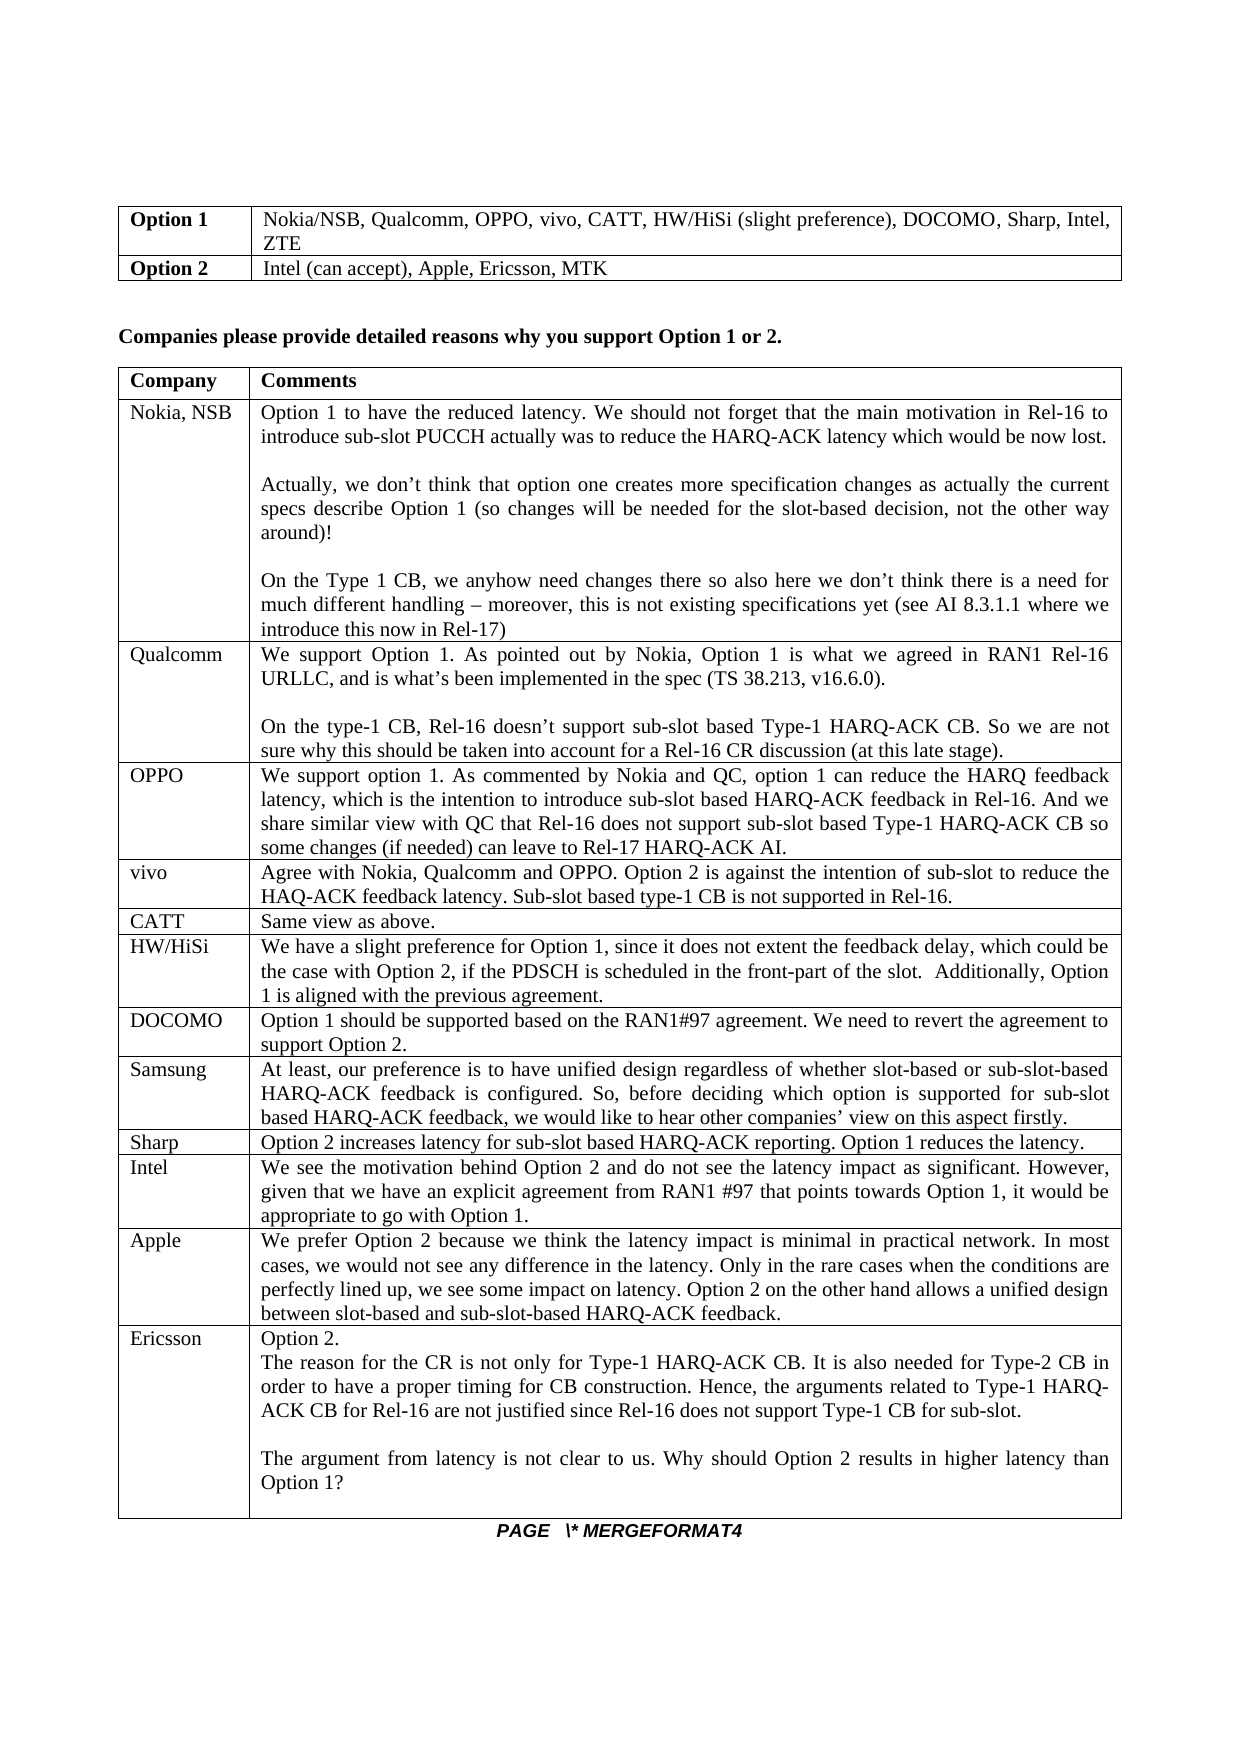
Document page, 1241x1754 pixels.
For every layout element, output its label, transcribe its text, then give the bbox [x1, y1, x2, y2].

table_cell Same view as above. [250, 909, 1121, 933]
table_cell We support Option 1. As pointed out by Nokia, Option 1 is what we agreed in RAN1 Rel-16 URLLC, and is what’s been implemented in the spec (TS 38.213, v16.6.0). On the type-1 CB, Rel-16 doesn’t support sub-slot based Type-1 HARQ-ACK CB. So we are not sure why this should be taken into account for a Rel-16 CR discussion (at this late stage). [250, 642, 1121, 762]
table_cell Qualcomm [119, 642, 249, 762]
table_cell We prefer Option 2 because we think the latency impact is minimal in practical network. In most cases, we would not see any difference in the latency. Only in the rare cases when the conditions are perfectly lined up, we see some impact on latency. Option 2 on the other hand allows a unified design between slot-based and sub-slot-based HARQ-ACK feedback. [250, 1229, 1121, 1325]
table_cell We have a slight preference for Option 1, since it does not extent the feedback delay, which could be the case with Option 2, if the PDSCH is scheduled in the front-part of the slot. Additionally, Option 1 is aligned with the previous agreement. [250, 935, 1121, 1007]
text Companies please provide detailed reasons why you support Option 1 or 2. [118, 324, 1122, 348]
table_cell Nokia, NSB [119, 400, 249, 641]
table_cell We support option 1. As commented by Nokia and QC, option 1 can reduce the HARQ feedback latency, which is the intention to introduce sub-slot based HARQ-ACK feedback in Rel-16. And we share similar view with QC that Rel-16 does not support sub-slot based Type-1 HARQ-ACK CB so some changes (if needed) can leave to Rel-17 HARQ-ACK AI. [250, 763, 1121, 859]
table_cell At least, our preference is to have unified design regardless of whether slot-based or sub-slot-based HARQ-ACK feedback is configured. So, before deciding which option is supported for sub-slot based HARQ-ACK feedback, we would like to hear other companies’ view on this aspect firstly. [250, 1057, 1121, 1129]
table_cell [250, 1326, 1121, 1518]
table_cell DOCOMO [119, 1008, 249, 1056]
table_header Comments [250, 368, 1121, 399]
table_cell OPPO [119, 763, 249, 859]
table_cell Sharp [119, 1130, 249, 1154]
table_header Option 1 [119, 207, 251, 255]
table_cell Intel [119, 1155, 249, 1227]
table_cell Ericsson [119, 1326, 249, 1518]
table_cell Option 2 [119, 256, 251, 280]
table_cell HW/HiSi [119, 935, 249, 1007]
table_cell Agree with Nokia, Qualcomm and OPPO. Option 2 is against the intention of sub-slot to reduce the HAQ-ACK feedback latency. Sub-slot based type-1 CB is not supported in Rel-16. [250, 860, 1121, 908]
table_cell Option 2 increases latency for sub-slot based HARQ-ACK reporting. Option 1 reduces the latency. [250, 1130, 1121, 1154]
table_cell Option 1 to have the reduced latency. We should not forget that the main motivation in Rel-16 to introduce sub-slot PUCCH actually was to reduce the HARQ-ACK latency which would be now lost. Actually, we don’t think that option one creates more specification changes as actually the current specs describe Option 1 (so changes will be needed for the slot-based decision, not the other way around)! On the Type 1 CB, we anyhow need changes there so also here we don’t think there is a need for much different handling – moreover, this is not existing specifications yet (see AI 8.3.1.1 where we introduce this now in Rel-17) [250, 400, 1121, 641]
table_cell vivo [119, 860, 249, 908]
table_header Company [119, 368, 249, 399]
table_cell We see the motivation behind Option 2 and do not see the latency impact as significant. However, given that we have an explicit agreement from RAN1 #97 that points towards Option 1, it would be appropriate to go with Option 1. [250, 1155, 1121, 1227]
table_cell Apple [119, 1229, 249, 1325]
table_cell Intel (can accept), Apple, Ericsson, MTK [252, 256, 1121, 280]
table_cell CATT [119, 909, 249, 933]
table_cell Samsung [119, 1057, 249, 1129]
table_header Nokia/NSB, Qualcomm, OPPO, vivo, CATT, HW/HiSi (slight preference), DOCOMO, Sharp, Intel, ZTE [252, 207, 1121, 255]
table_cell Option 1 should be supported based on the RAN1#97 agreement. We need to revert the agreement to support Option 2. [250, 1008, 1121, 1056]
